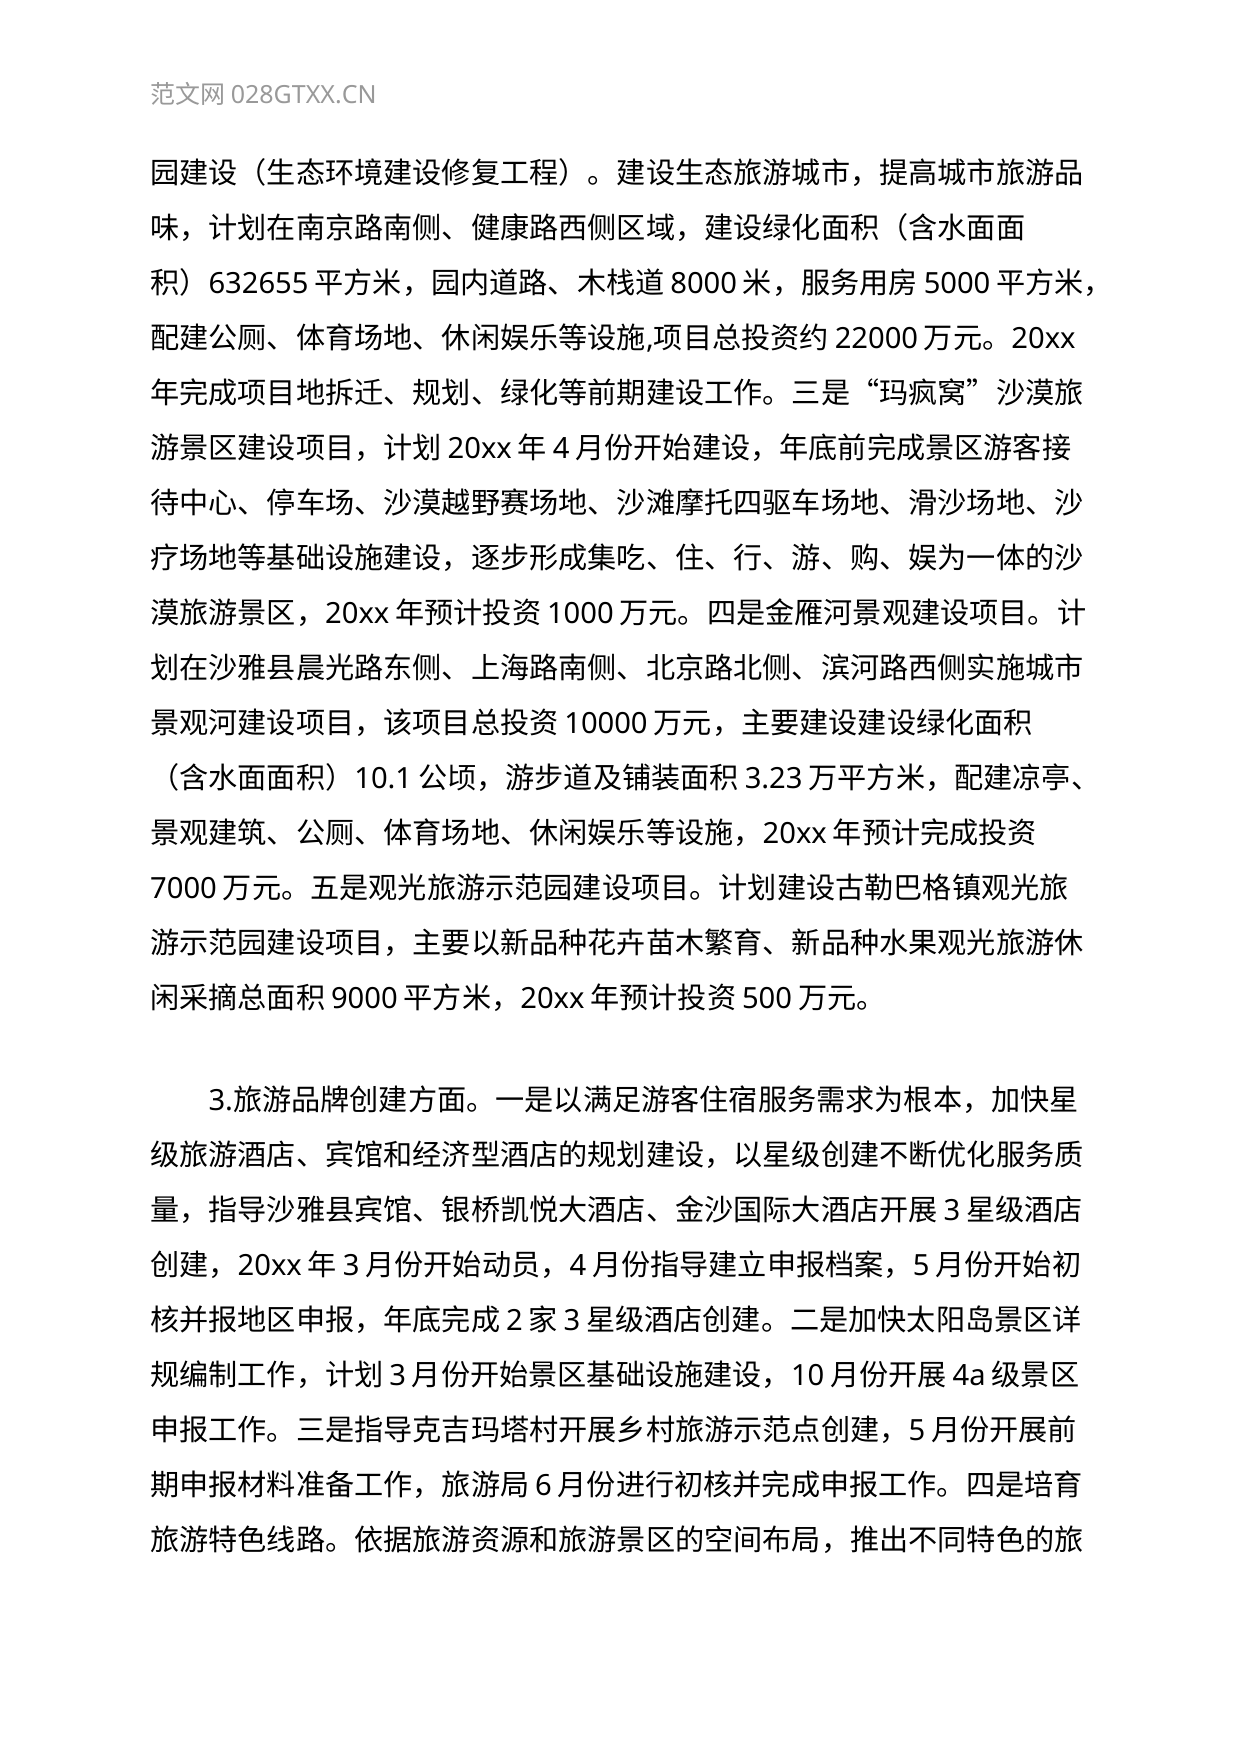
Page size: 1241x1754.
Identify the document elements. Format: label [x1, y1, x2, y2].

text [150, 150, 1090, 1017]
text [150, 1076, 1090, 1558]
